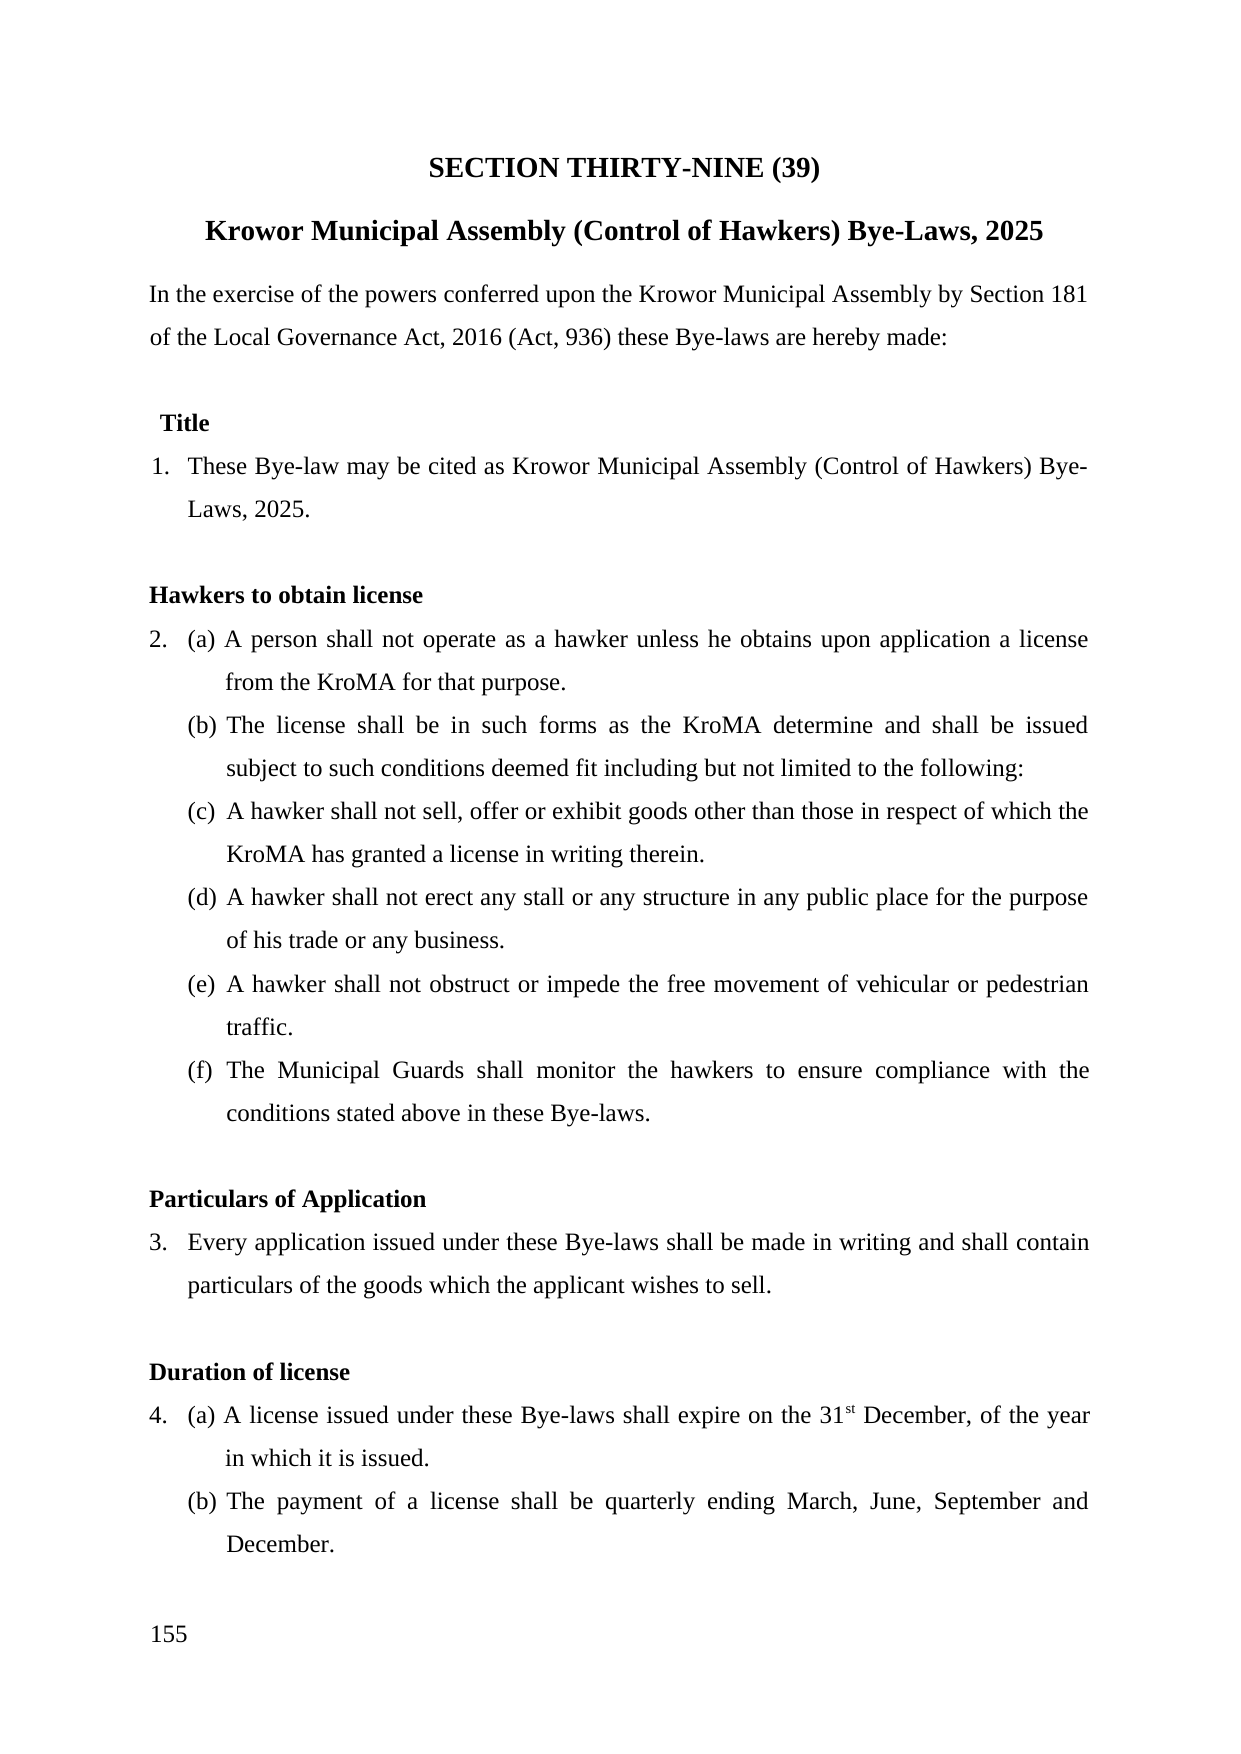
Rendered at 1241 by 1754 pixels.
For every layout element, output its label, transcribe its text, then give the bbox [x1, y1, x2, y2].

list Every application issued under these Bye-laws shall be made in writing and shall contain particulars of the goods which the applicant wishes to sell. [149, 1227, 1090, 1299]
text Particulars of Application [149, 1184, 1090, 1213]
text Hawkers to obtain license [149, 581, 1090, 609]
subtitle Krowor Municipal Assembly (Control of Hawkers) Bye-Laws, 2025 [159, 213, 1090, 247]
text In the exercise of the powers conferred upon the Krowor Municipal Assembly by Section 181 of the Local Governance Act, 2016 (Act, 936) these Bye-laws are hereby made: [148, 279, 1089, 351]
list The Municipal Guards shall monitor the hawkers to ensure compliance with the conditions stated above in these Bye-laws. [187, 1055, 1090, 1127]
list The payment of a license shall be quarterly ending March, June, September and December. [187, 1486, 1090, 1558]
text Duration of license [149, 1357, 1090, 1386]
list (a) A person shall not operate as a hawker unless he obtains upon application a license from the KroMA for that purpose. [149, 624, 1090, 696]
list These Bye-law may be cited as Krowor Municipal Assembly (Control of Hawkers) Bye-Laws, 2025. [151, 451, 1089, 523]
list A hawker shall not erect any stall or any structure in any public place for the purpose of his trade or any business. [187, 882, 1090, 954]
list (a) A license issued under these Bye-laws shall expire on the 31st December, of the year in which it is issued. [149, 1400, 1090, 1472]
list A hawker shall not obstruct or impede the free movement of vehicular or pedestrian traffic. [187, 969, 1090, 1041]
subtitle SECTION THIRTY-NINE (39) [159, 150, 1090, 183]
list The license shall be in such forms as the KroMA determine and shall be issued subject to such conditions deemed fit including but not limited to the following: [187, 710, 1090, 782]
text Title [159, 408, 1090, 437]
list A hawker shall not sell, offer or exhibit goods other than those in respect of which the KroMA has granted a license in writing therein. [187, 796, 1090, 868]
